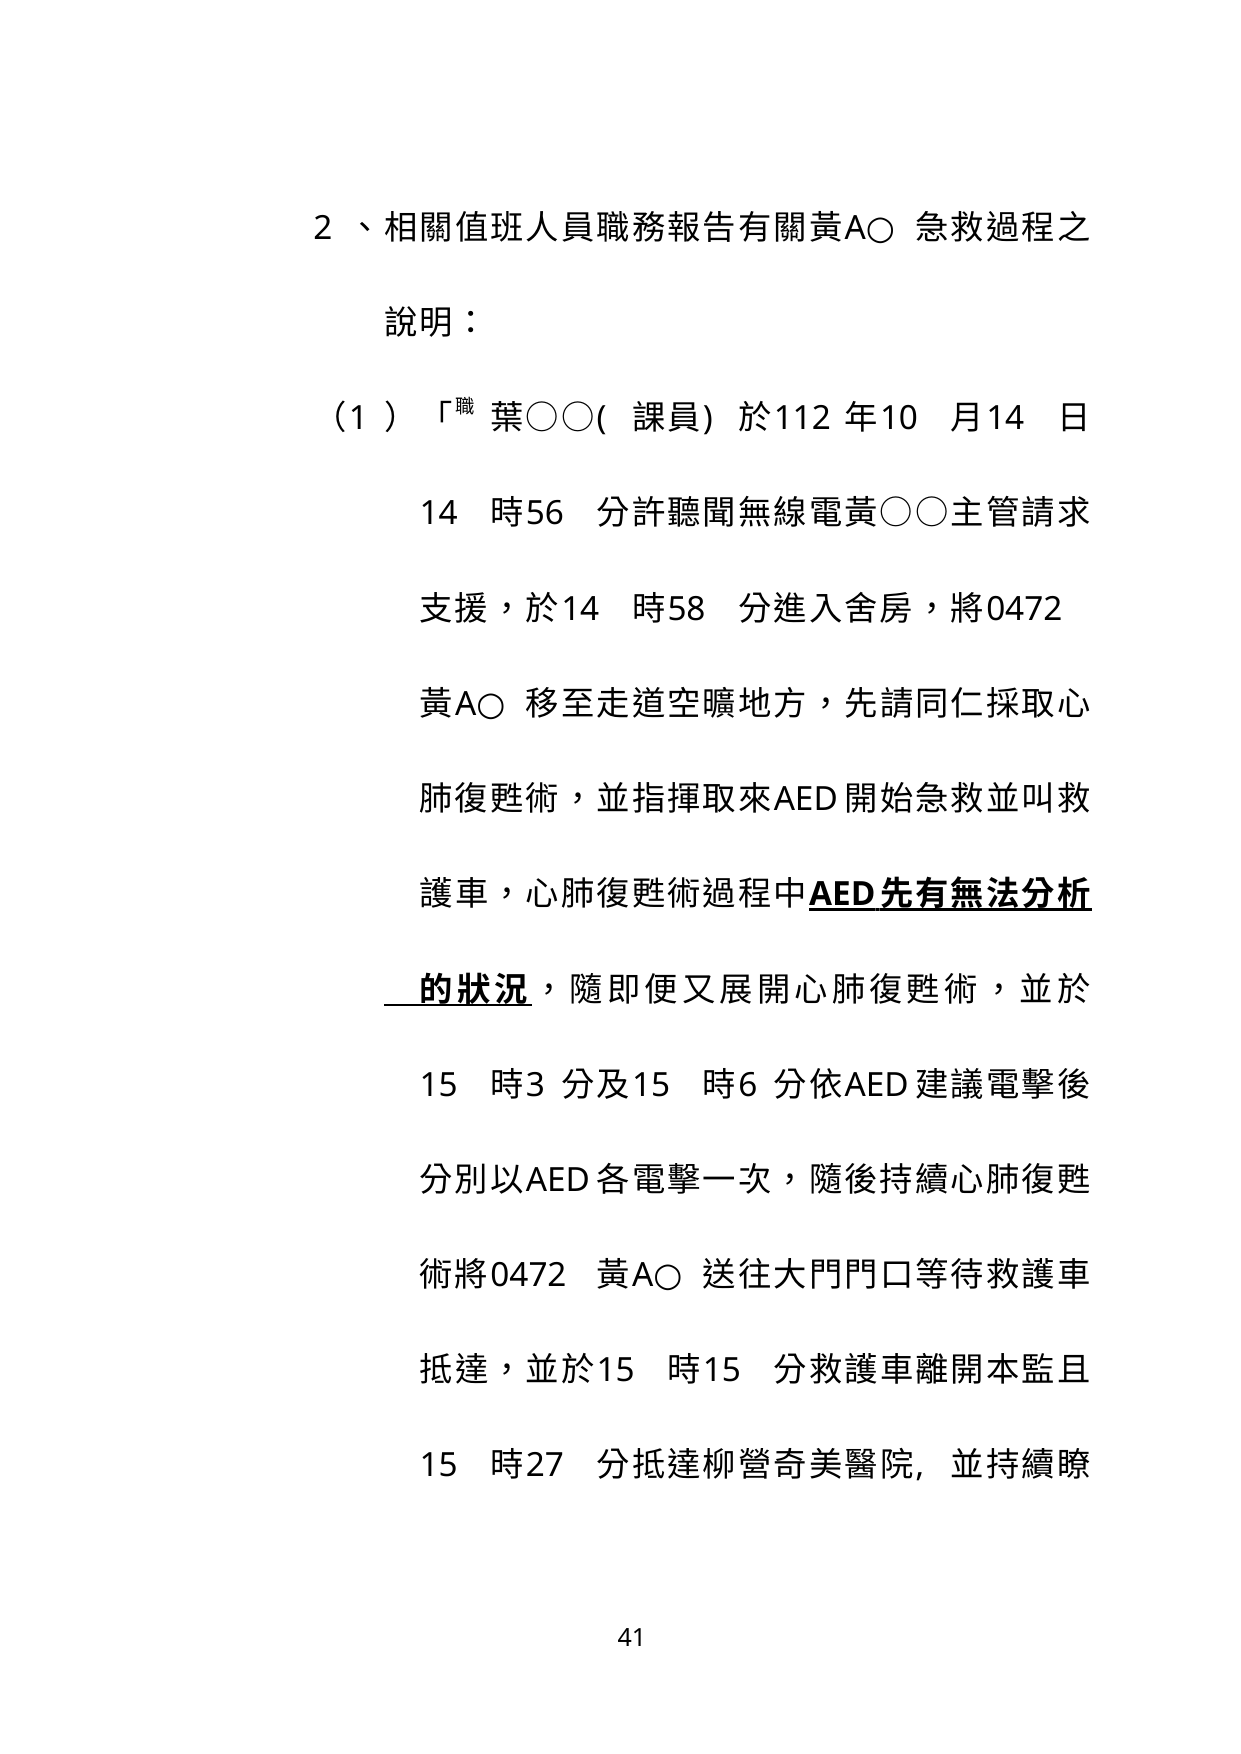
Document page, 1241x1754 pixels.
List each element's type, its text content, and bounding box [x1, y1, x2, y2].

subtitle 相關值班人員職務報告有關黃A○急救過程之說明： [296, 177, 1092, 368]
